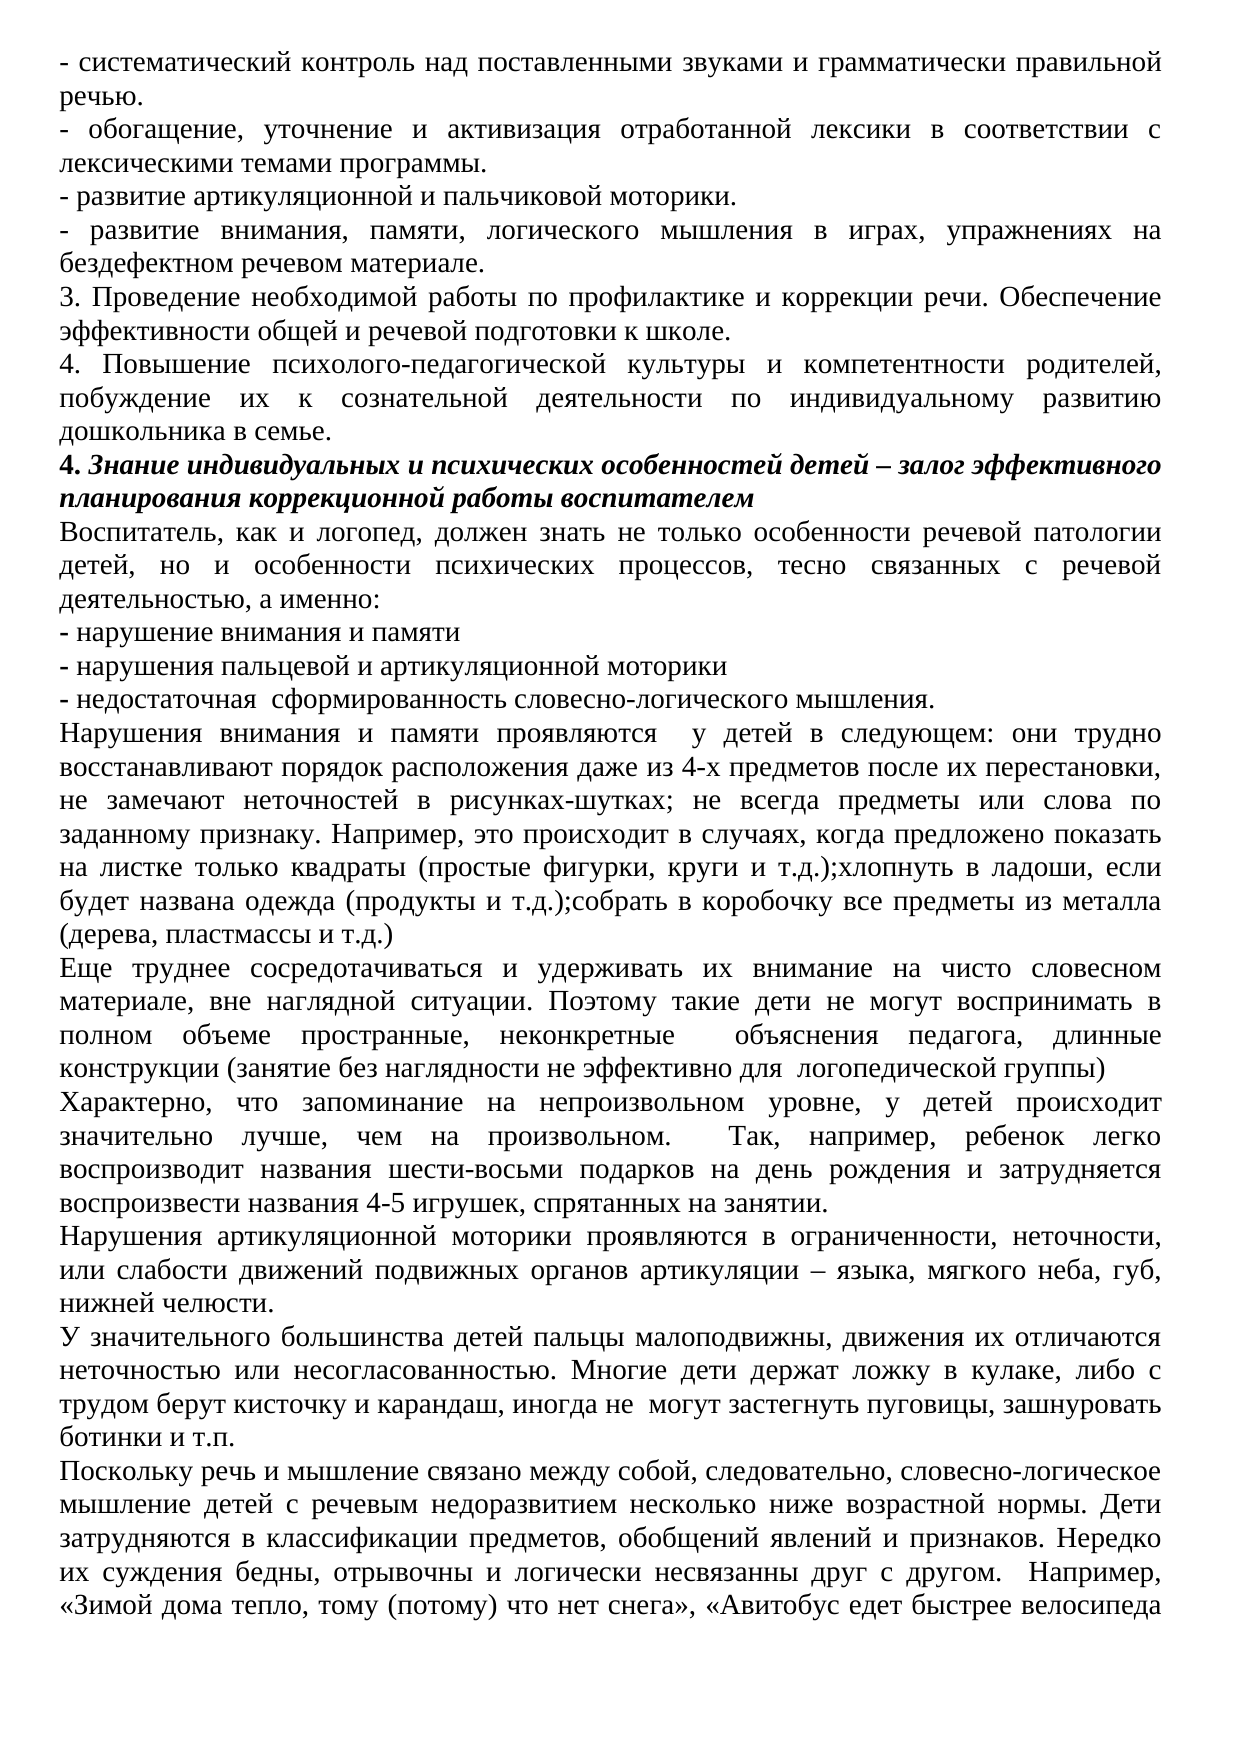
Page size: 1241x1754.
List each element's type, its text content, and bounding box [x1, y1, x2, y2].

text 4. Повышение психолого-педагогической культуры и компетентности родителей, побуждение их к сознательной деятельности по индивидуальному развитию дошкольника в семье. [59, 346, 1162, 447]
text - нарушения пальцевой и артикуляционной моторики [59, 648, 1162, 682]
text Воспитатель, как и логопед, должен знать не только особенности речевой патологии детей, но и особенности психических процессов, тесно связанных с речевой деятельностью, а именно: [59, 514, 1162, 614]
text 3. Проведение необходимой работы по профилактике и коррекции речи. Обеспечение эффективности общей и речевой подготовки к школе. [59, 279, 1162, 346]
text Нарушения внимания и памяти проявляются у детей в следующем: они трудно восстанавливают порядок расположения даже из 4-х предметов после их перестановки, не замечают неточностей в рисунках-шутках; не всегда предметы или слова по заданному признаку. Например, это происходит в случаях, когда предложено показать на листке только квадраты (простые фигурки, круги и т.д.);хлопнуть в ладоши, если будет названа одежда (продукты и т.д.);собрать в коробочку все предметы из металла (дерева, пластмассы и т.д.) [59, 715, 1162, 950]
text 4. Знание индивидуальных и психических особенностей детей – залог эффективного планирования коррекционной работы воспитателем [59, 447, 1162, 514]
text У значительного большинства детей пальцы малоподвижны, движения их отличаются неточностью или несогласованностью. Многие дети держат ложку в кулаке, либо с трудом берут кисточку и карандаш, иногда не могут застегнуть пуговицы, зашнуровать ботинки и т.п. [59, 1319, 1162, 1453]
text Характерно, что запоминание на непроизвольном уровне, у детей происходит значительно лучше, чем на произвольном. Так, например, ребенок легко воспроизводит названия шести-восьми подарков на день рождения и затрудняется воспроизвести названия 4-5 игрушек, спрятанных на занятии. [59, 1084, 1162, 1218]
text - развитие внимания, памяти, логического мышления в играх, упражнениях на бездефектном речевом материале. [59, 212, 1162, 279]
text - развитие артикуляционной и пальчиковой моторики. [59, 178, 1162, 212]
text Еще труднее сосредотачиваться и удерживать их внимание на чисто словесном материале, вне наглядной ситуации. Поэтому такие дети не могут воспринимать в полном объеме пространные, неконкретные объяснения педагога, длинные конструкции (занятие без наглядности не эффективно для логопедической группы) [59, 950, 1162, 1084]
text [59, 1453, 1162, 1621]
text - обогащение, уточнение и активизация отработанной лексики в соответствии с лексическими темами программы. [59, 111, 1162, 178]
text Нарушения артикуляционной моторики проявляются в ограниченности, неточности, или слабости движений подвижных органов артикуляции – языка, мягкого неба, губ, нижней челюсти. [59, 1218, 1162, 1319]
text - систематический контроль над поставленными звуками и грамматически правильной речью. [59, 44, 1162, 111]
text - недостаточная сформированность словесно-логического мышления. [59, 682, 1162, 715]
text - нарушение внимания и памяти [59, 614, 1162, 648]
